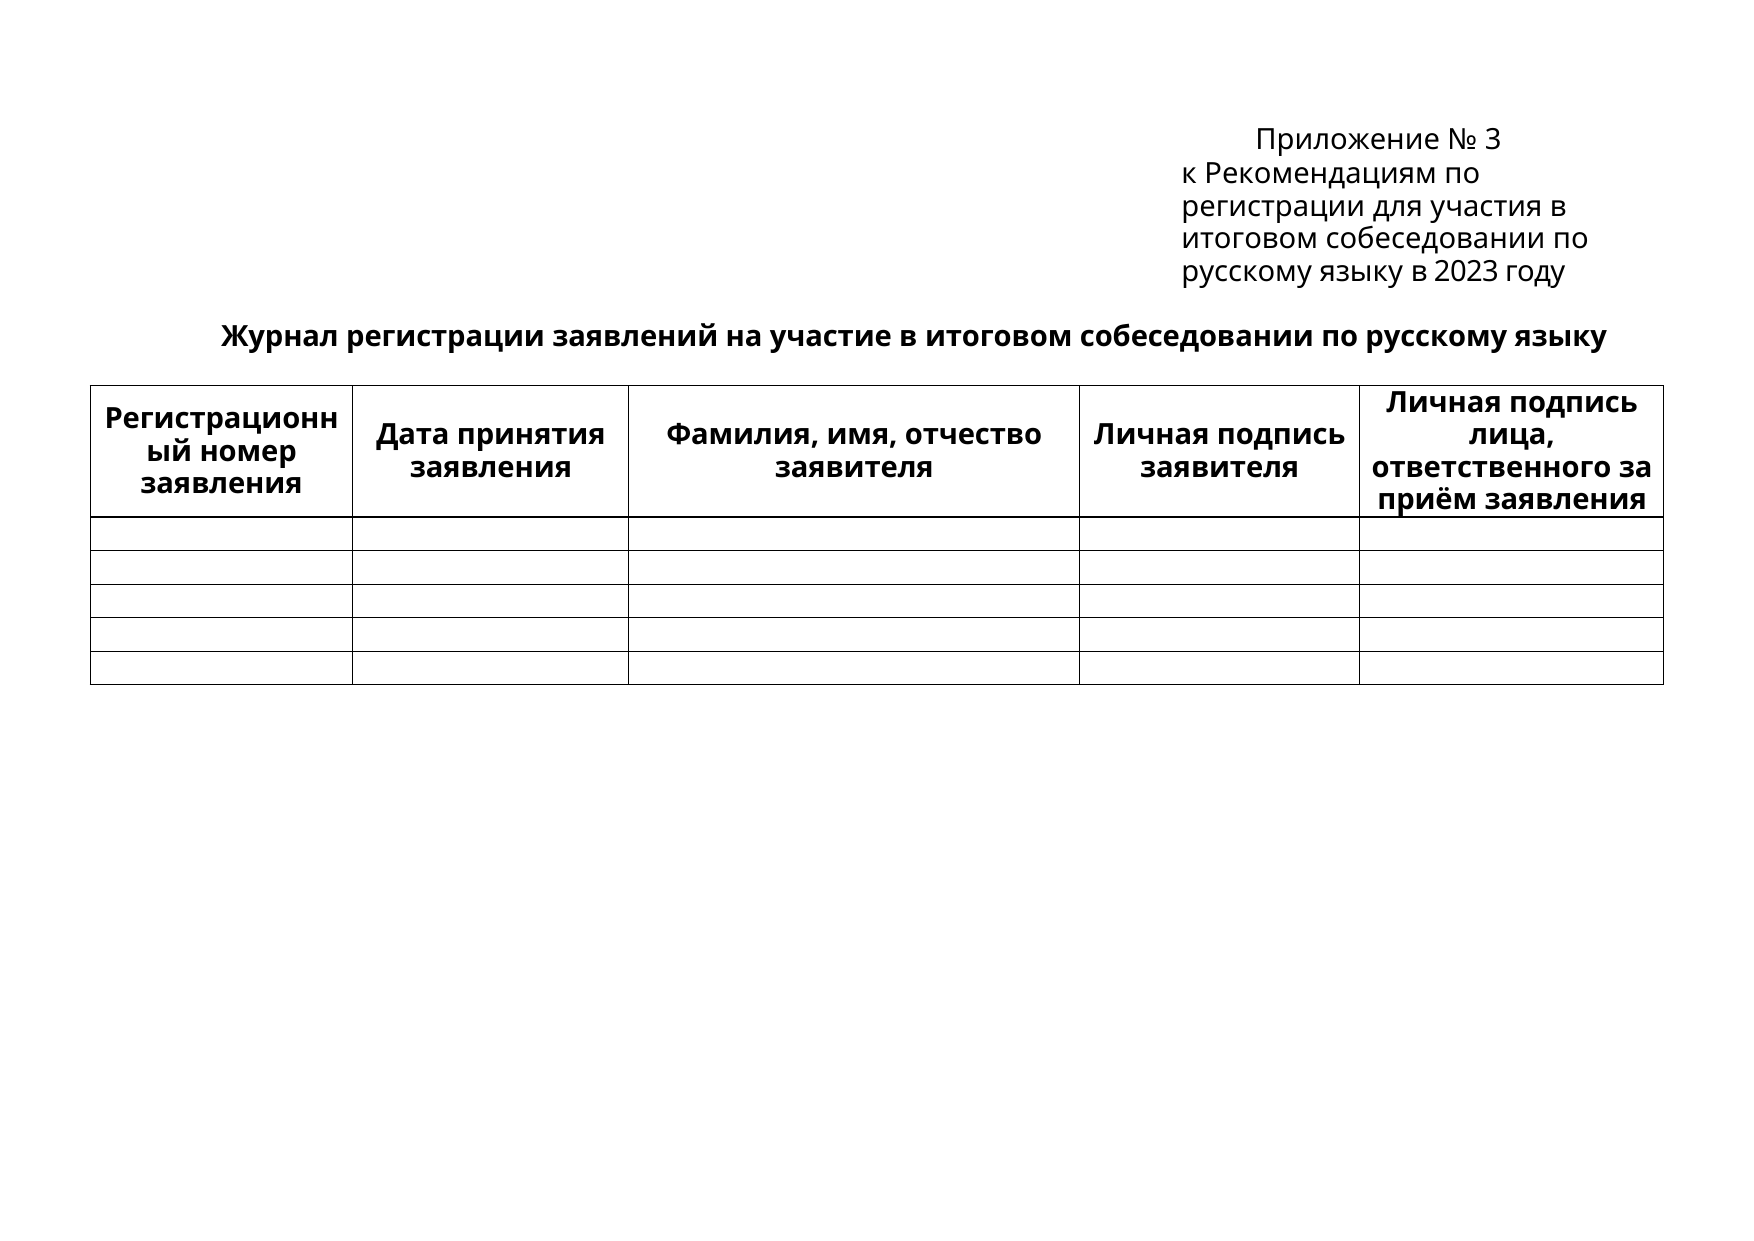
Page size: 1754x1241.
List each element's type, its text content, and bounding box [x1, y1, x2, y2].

table_cell [1080, 618, 1359, 651]
text Журнал регистрации заявлений на участие в итоговом собеседовании по русскому языку [118, 320, 1636, 353]
table_header Фамилия, имя, отчество заявителя [629, 386, 1079, 516]
text к Рекомендациям по регистрации для участия в итоговом собеседовании по русскому языку в 2023 году [1181, 158, 1636, 288]
table_cell [1080, 551, 1359, 583]
table_header Регистрационный номер заявления [91, 386, 352, 516]
table_cell [353, 585, 628, 617]
table_cell [629, 618, 1079, 651]
table_cell [353, 652, 628, 684]
table_cell [91, 618, 352, 651]
table_cell [353, 518, 628, 550]
table_cell [353, 618, 628, 651]
table_header Дата принятия заявления [353, 386, 628, 516]
table_cell [1360, 652, 1663, 684]
text Приложение № 3 [1181, 118, 1636, 158]
table_cell [1360, 618, 1663, 651]
table_cell [91, 518, 352, 550]
table_cell [91, 551, 352, 583]
table_header Личная подпись лица, ответственного за приём заявления [1360, 386, 1663, 516]
table_cell [1080, 652, 1359, 684]
table_cell [1360, 585, 1663, 617]
table_cell [353, 551, 628, 583]
table_cell [91, 585, 352, 617]
table_header Личная подпись заявителя [1080, 386, 1359, 516]
table_cell [1360, 551, 1663, 583]
table_cell [91, 652, 352, 684]
table_cell [1360, 518, 1663, 550]
table_cell [629, 518, 1079, 550]
table_cell [1080, 518, 1359, 550]
table_cell [629, 551, 1079, 583]
table_cell [629, 652, 1079, 684]
table_cell [1080, 585, 1359, 617]
table_cell [629, 585, 1079, 617]
